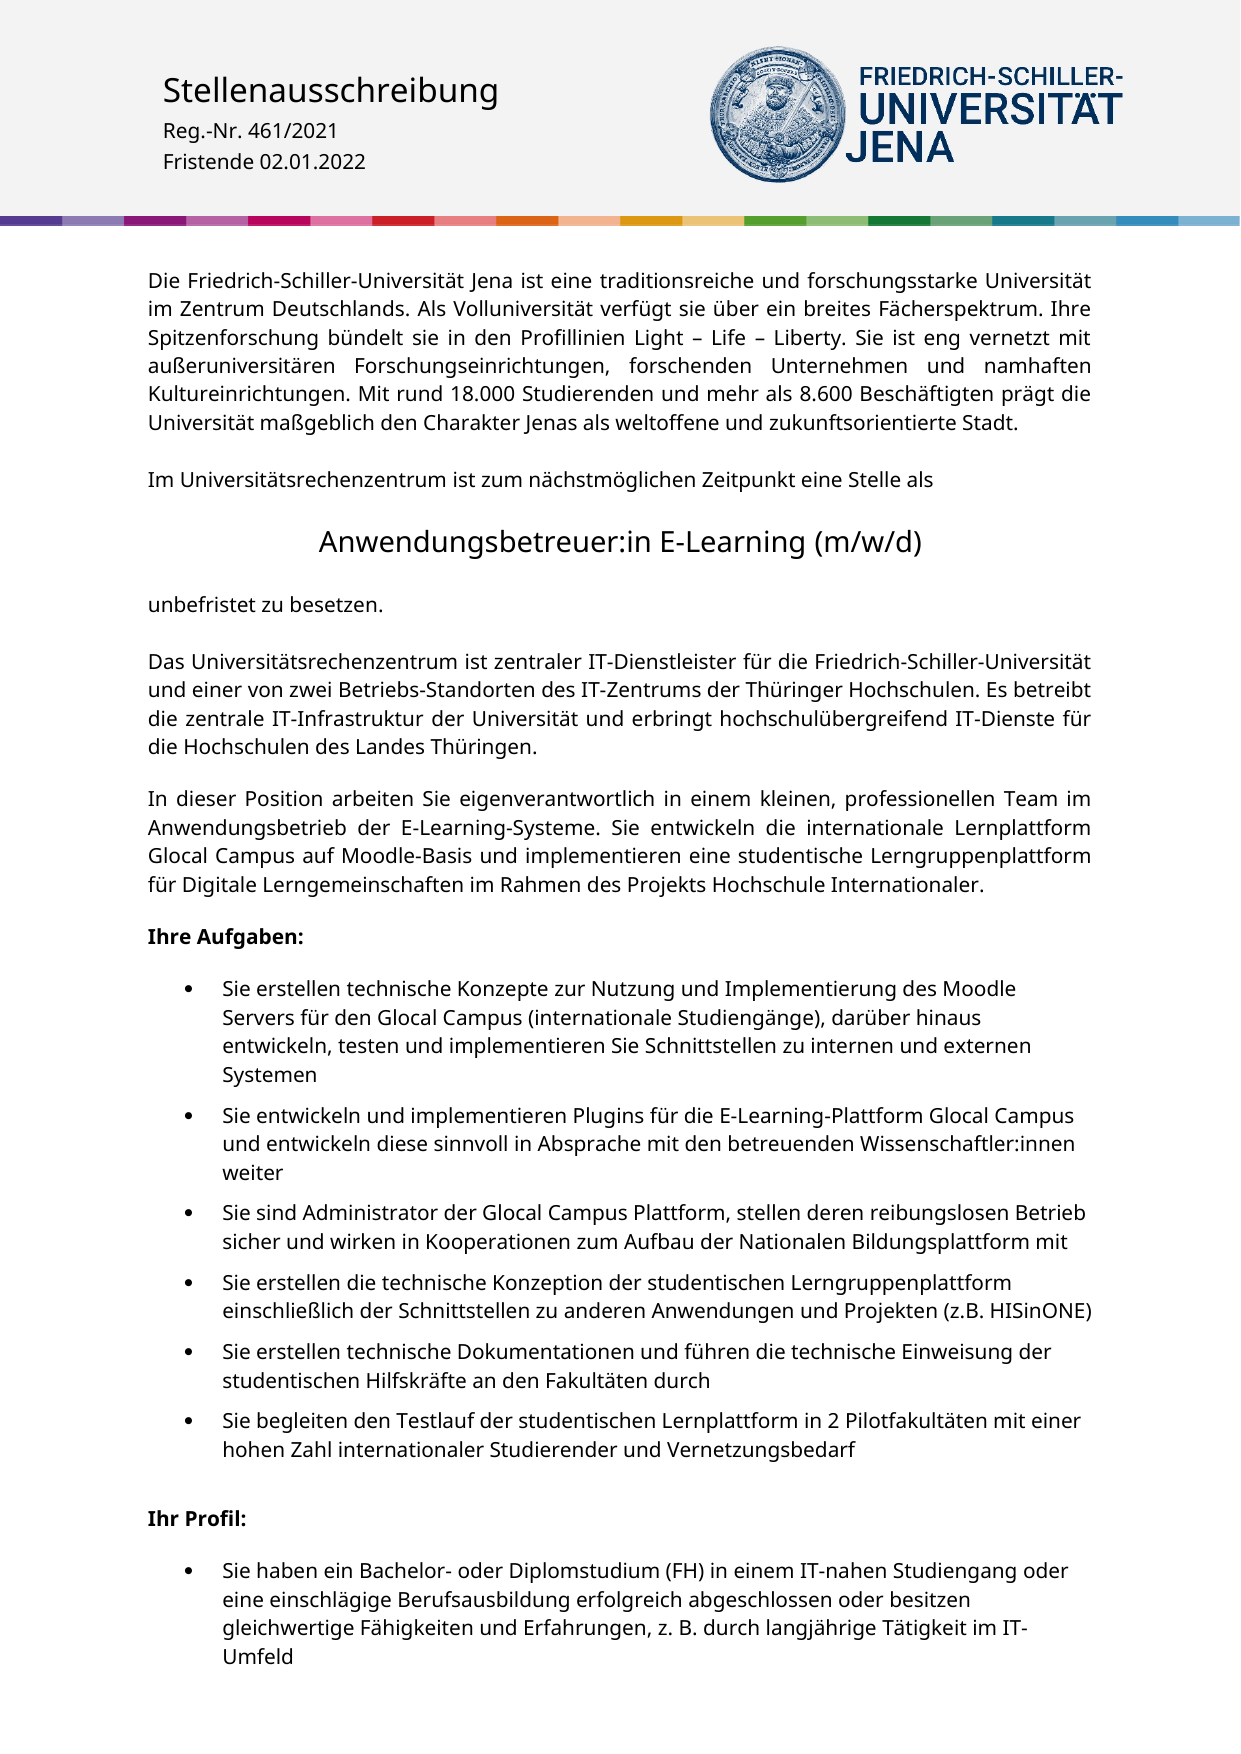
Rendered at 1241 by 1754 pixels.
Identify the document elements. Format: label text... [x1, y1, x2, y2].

picture [0, 0, 1241, 226]
text Ihre Aufgaben: [148, 922, 1092, 951]
list Sie erstellen technische Dokumentationen und führen die technische Einweisung der studentischen Hilfskräfte an den Fakultäten durch [185, 1337, 1092, 1394]
text Das Universitätsrechenzentrum ist zentraler IT-Dienstleister für die Friedrich-Schiller-Universität und einer von zwei Betriebs-Standorten des IT-Zentrums der Thüringer Hochschulen. Es betreibt die zentrale IT-Infrastruktur der Universität und erbringt hochschulübergreifend IT-Dienste für die Hochschulen des Landes Thüringen. [148, 647, 1092, 761]
text Ihr Profil: [148, 1504, 1092, 1533]
list Sie haben ein Bachelor- oder Diplomstudium (FH) in einem IT-nahen Studiengang oder eine einschlägige Berufsausbildung erfolgreich abgeschlossen oder besitzen gleichwertige Fähigkeiten und Erfahrungen, z. B. durch langjährige Tätigkeit im IT-Umfeld [185, 1557, 1092, 1670]
list Sie erstellen technische Konzepte zur Nutzung und Implementierung des Moodle Servers für den Glocal Campus (internationale Studiengänge), darüber hinaus entwickeln, testen und implementieren Sie Schnittstellen zu internen und externen Systemen [185, 974, 1092, 1088]
text ist zum nächstmöglichen Zeitpunkt eine Stelle als [148, 465, 1092, 493]
text In dieser Position arbeiten Sie eigenverantwortlich in einem kleinen, professionellen Team im Anwendungsbetrieb der E-Learning-Systeme. Sie entwickeln die internationale Lernplattform Glocal Campus auf Moodle-Basis und implementieren eine studentische Lerngruppenplattform für Digitale Lerngemeinschaften im Rahmen des Projekts Hochschule Internationaler. [148, 784, 1092, 898]
list Sie begleiten den Testlauf der studentischen Lernplattform in 2 Pilotfakultäten mit einer hohen Zahl internationaler Studierender und Vernetzungsbedarf [185, 1407, 1092, 1463]
list Sie entwickeln und implementieren Plugins für die E-Learning-Plattform Glocal Campus und entwickeln diese sinnvoll in Absprache mit den betreuenden Wissenschaftler:innen weiter [185, 1101, 1092, 1186]
text Die Friedrich-Schiller-Universität Jena ist eine traditionsreiche und forschungsstarke Universität im Zentrum Deutschlands. Als Volluniversität verfügt sie über ein breites Fächerspektrum. Ihre Spitzenforschung bündelt sie in den Profillinien Light – Life – Liberty. Sie ist eng vernetzt mit außeruniversitären Forschungseinrichtungen, forschenden Unternehmen und namhaften Kultureinrichtungen. Mit rund 18.000 Studierenden und mehr als 8.600 Beschäftigten prägt die Universität maßgeblich den Charakter Jenas als weltoffene und zukunftsorientierte Stadt. [148, 266, 1092, 436]
text unbefristet zu besetzen. [148, 590, 1092, 618]
list Sie sind Administrator der Glocal Campus Plattform, stellen deren reibungslosen Betrieb sicher und wirken in Kooperationen zum Aufbau der Nationalen Bildungsplattform mit [185, 1198, 1092, 1255]
list Sie erstellen die technische Konzeption der studentischen Lerngruppenplattform einschließlich der Schnittstellen zu anderen Anwendungen und Projekten (z.B. HISinONE) [185, 1268, 1092, 1325]
